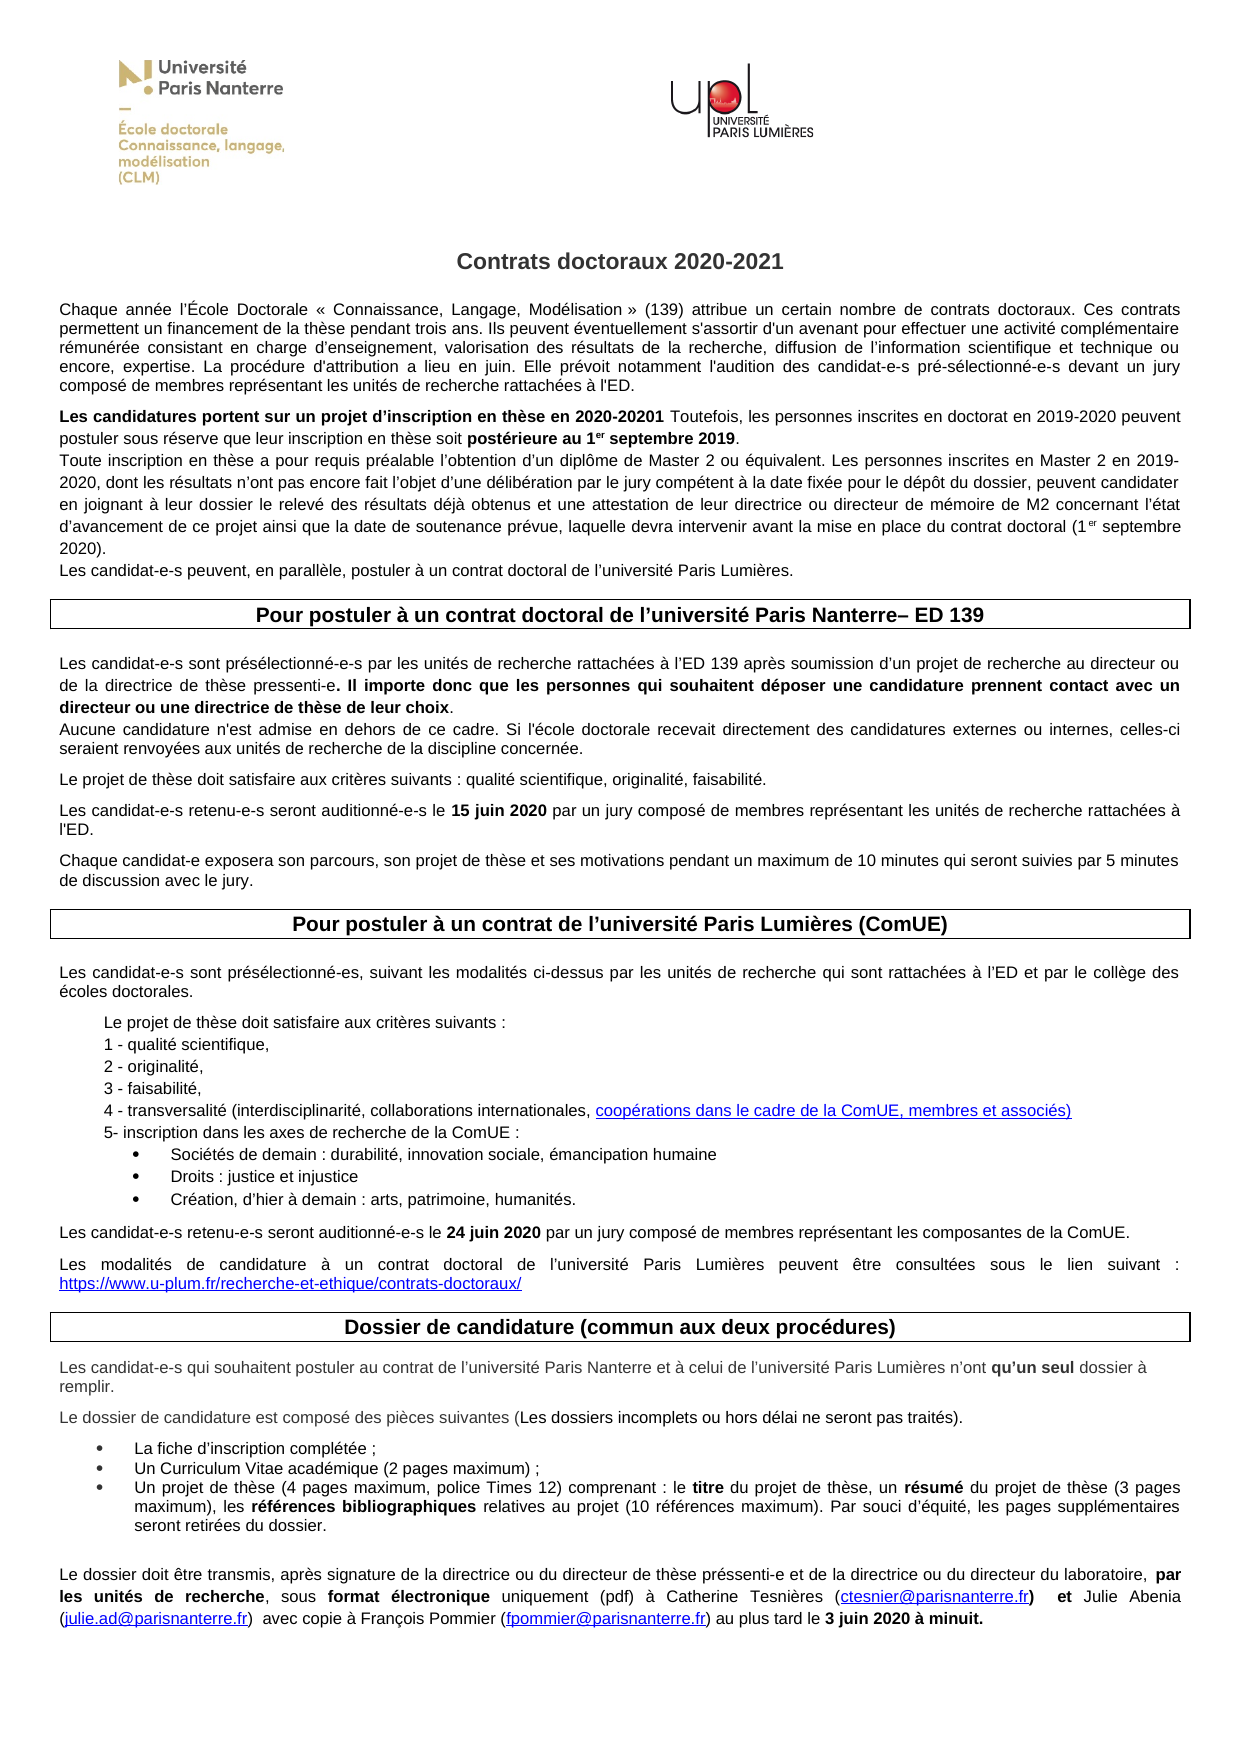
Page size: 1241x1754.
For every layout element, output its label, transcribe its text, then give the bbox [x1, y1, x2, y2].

text Le dossier doit être transmis, après signature de la directrice ou du directeur de thèse préssenti-e et de la directrice ou du directeur du laboratoire, par les unités de recherche, sous format électronique uniquement (pdf) à Catherine Tesnières (ctesnier@parisnanterre.fr) et Julie Abenia (julie.ad@parisnanterre.fr) avec copie à François Pommier (fpommier@parisnanterre.fr) au plus tard le 3 juin 2020 à minuit. [59, 1564, 1181, 1628]
list 4 - transversalité (interdisciplinarité, collaborations internationales, coopérations dans le cadre de la ComUE, membres et associés) [103, 1101, 1181, 1120]
text Pour postuler à un contrat doctoral de l’université Paris Nanterre– ED 139 [51, 600, 1189, 628]
list 1 - qualité scientifique, [103, 1035, 1181, 1054]
text Pour postuler à un contrat de l’université Paris Lumières (ComUE) [51, 910, 1189, 938]
text Les candidat-e-s retenu-e-s seront auditionné-e-s le 15 juin 2020 par un jury composé de membres représentant les unités de recherche rattachées à l'ED. [59, 801, 1181, 839]
list Un Curriculum Vitae académique (2 pages maximum) ; [97, 1458, 1181, 1478]
text Toute inscription en thèse a pour requis préalable l’obtention d’un diplôme de Master 2 ou équivalent. Les personnes inscrites en Master 2 en 2019-2020, dont les résultats n’ont pas encore fait l’objet d’une délibération par le jury compétent à la date fixée pour le dépôt du dossier, peuvent candidater en joignant à leur dossier le relevé des résultats déjà obtenus et une attestation de leur directrice ou directeur de mémoire de M2 concernant l’état d’avancement de ce projet ainsi que la date de soutenance prévue, laquelle devra intervenir avant la mise en place du contrat doctoral (1er septembre 2020). [59, 451, 1181, 558]
text Les candidat-e-s retenu-e-s seront auditionné-e-s le 24 juin 2020 par un jury composé de membres représentant les composantes de la ComUE. [59, 1223, 1181, 1242]
text Contrats doctoraux 2020-2021 [59, 248, 1181, 275]
text Les candidat-e-s sont présélectionné-es, suivant les modalités ci-dessus par les unités de recherche qui sont rattachées à l’ED et par le collège des écoles doctorales. [59, 963, 1181, 1001]
list Un projet de thèse (4 pages maximum, police Times 12) comprenant : le titre du projet de thèse, un résumé du projet de thèse (3 pages maximum), les références bibliographiques relatives au projet (10 références maximum). Par souci d’équité, les pages supplémentaires seront retirées du dossier. [97, 1478, 1181, 1535]
list 3 - faisabilité, [103, 1079, 1181, 1098]
text Chaque candidat-e exposera son parcours, son projet de thèse et ses motivations pendant un maximum de 10 minutes qui seront suivies par 5 minutes de discussion avec le jury. [59, 851, 1181, 889]
text Les candidat-e-s sont présélectionné-e-s par les unités de recherche rattachées à l’ED 139 après soumission d’un projet de recherche au directeur ou de la directrice de thèse pressenti-e. Il importe donc que les personnes qui souhaitent déposer une candidature prennent contact avec un directeur ou une directrice de thèse de leur choix. [59, 653, 1181, 717]
list 2 - originalité, [103, 1057, 1181, 1076]
text Les modalités de candidature à un contrat doctoral de l’université Paris Lumières peuvent être consultées sous le lien suivant : https://www.u-plum.fr/recherche-et-ethique/contrats-doctoraux/ [59, 1254, 1181, 1293]
text Dossier de candidature (commun aux deux procédures) [51, 1313, 1189, 1341]
list Création, d’hier à demain : arts, patrimoine, humanités. [133, 1189, 1181, 1208]
text Le dossier de candidature est composé des pièces suivantes (Les dossiers incomplets ou hors délai ne seront pas traités). [59, 1408, 1181, 1427]
text Le projet de thèse doit satisfaire aux critères suivants : qualité scientifique, originalité, faisabilité. [59, 770, 1181, 789]
text Les candidat-e-s peuvent, en parallèle, postuler à un contrat doctoral de l’université Paris Lumières. [59, 561, 1181, 580]
text Chaque année l’École Doctorale « Connaissance, Langage, Modélisation » (139) attribue un certain nombre de contrats doctoraux. Ces contrats permettent un financement de la thèse pendant trois ans. Ils peuvent éventuellement s'assortir d'un avenant pour effectuer une activité complémentaire rémunérée consistant en charge d’enseignement, valorisation des résultats de la recherche, diffusion de l’information scientifique et technique ou encore, expertise. La procédure d'attribution a lieu en juin. Elle prévoit notamment l'audition des candidat-e-s pré-sélectionné-e-s devant un jury composé de membres représentant les unités de recherche rattachées à l'ED. [59, 299, 1181, 395]
text Les candidatures portent sur un projet d’inscription en thèse en 2020-20201 Toutefois, les personnes inscrites en doctorat en 2019-2020 peuvent postuler sous réserve que leur inscription en thèse soit postérieure au 1er septembre 2019. [59, 407, 1181, 448]
picture [670, 63, 814, 138]
list La fiche d’inscription complétée ; [97, 1439, 1181, 1458]
list Droits : justice et injustice [133, 1167, 1181, 1186]
list Sociétés de demain : durabilité, innovation sociale, émancipation humaine [133, 1145, 1181, 1164]
text Aucune candidature n'est admise en dehors de ce cadre. Si l'école doctorale recevait directement des candidatures externes ou internes, celles-ci seraient renvoyées aux unités de recherche de la discipline concernée. [59, 719, 1181, 758]
text Les candidat-e-s qui souhaitent postuler au contrat de l’université Paris Nanterre et à celui de l’université Paris Lumières n’ont qu’un seul dossier à remplir. [59, 1358, 1181, 1396]
picture [118, 60, 285, 185]
list Le projet de thèse doit satisfaire aux critères suivants : [103, 1013, 1181, 1032]
list 5- inscription dans les axes de recherche de la ComUE : [103, 1123, 1181, 1142]
